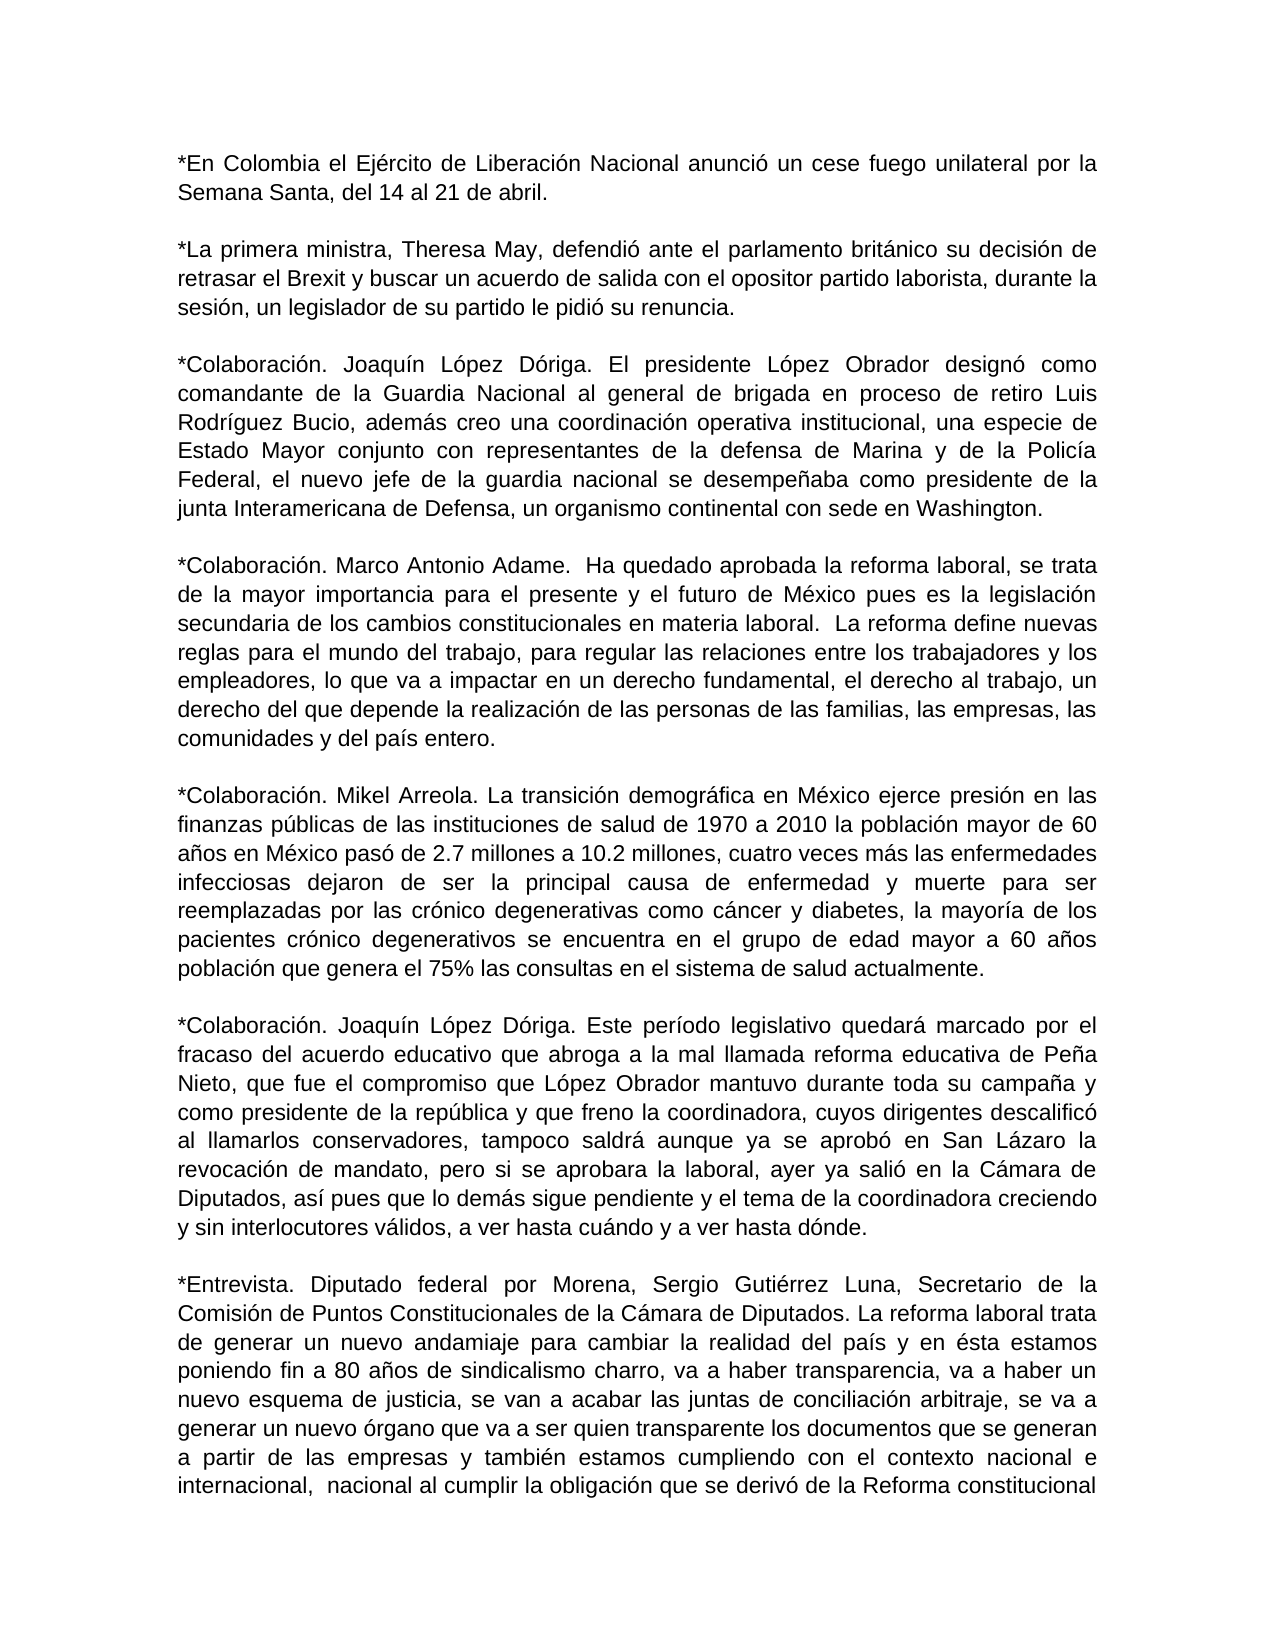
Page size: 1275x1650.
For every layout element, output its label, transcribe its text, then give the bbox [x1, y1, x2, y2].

text *En Colombia el Ejército de Liberación Nacional anunció un cese fuego unilateral por la Semana Santa, del 14 al 21 de abril. [177, 176, 1098, 205]
text *La primera ministra, Theresa May, defendió ante el parlamento británico su decisión de retrasar el Brexit y buscar un acuerdo de salida con el opositor partido laborista, durante la sesión, un legislador de su partido le pidió su renuncia. [177, 291, 1098, 320]
